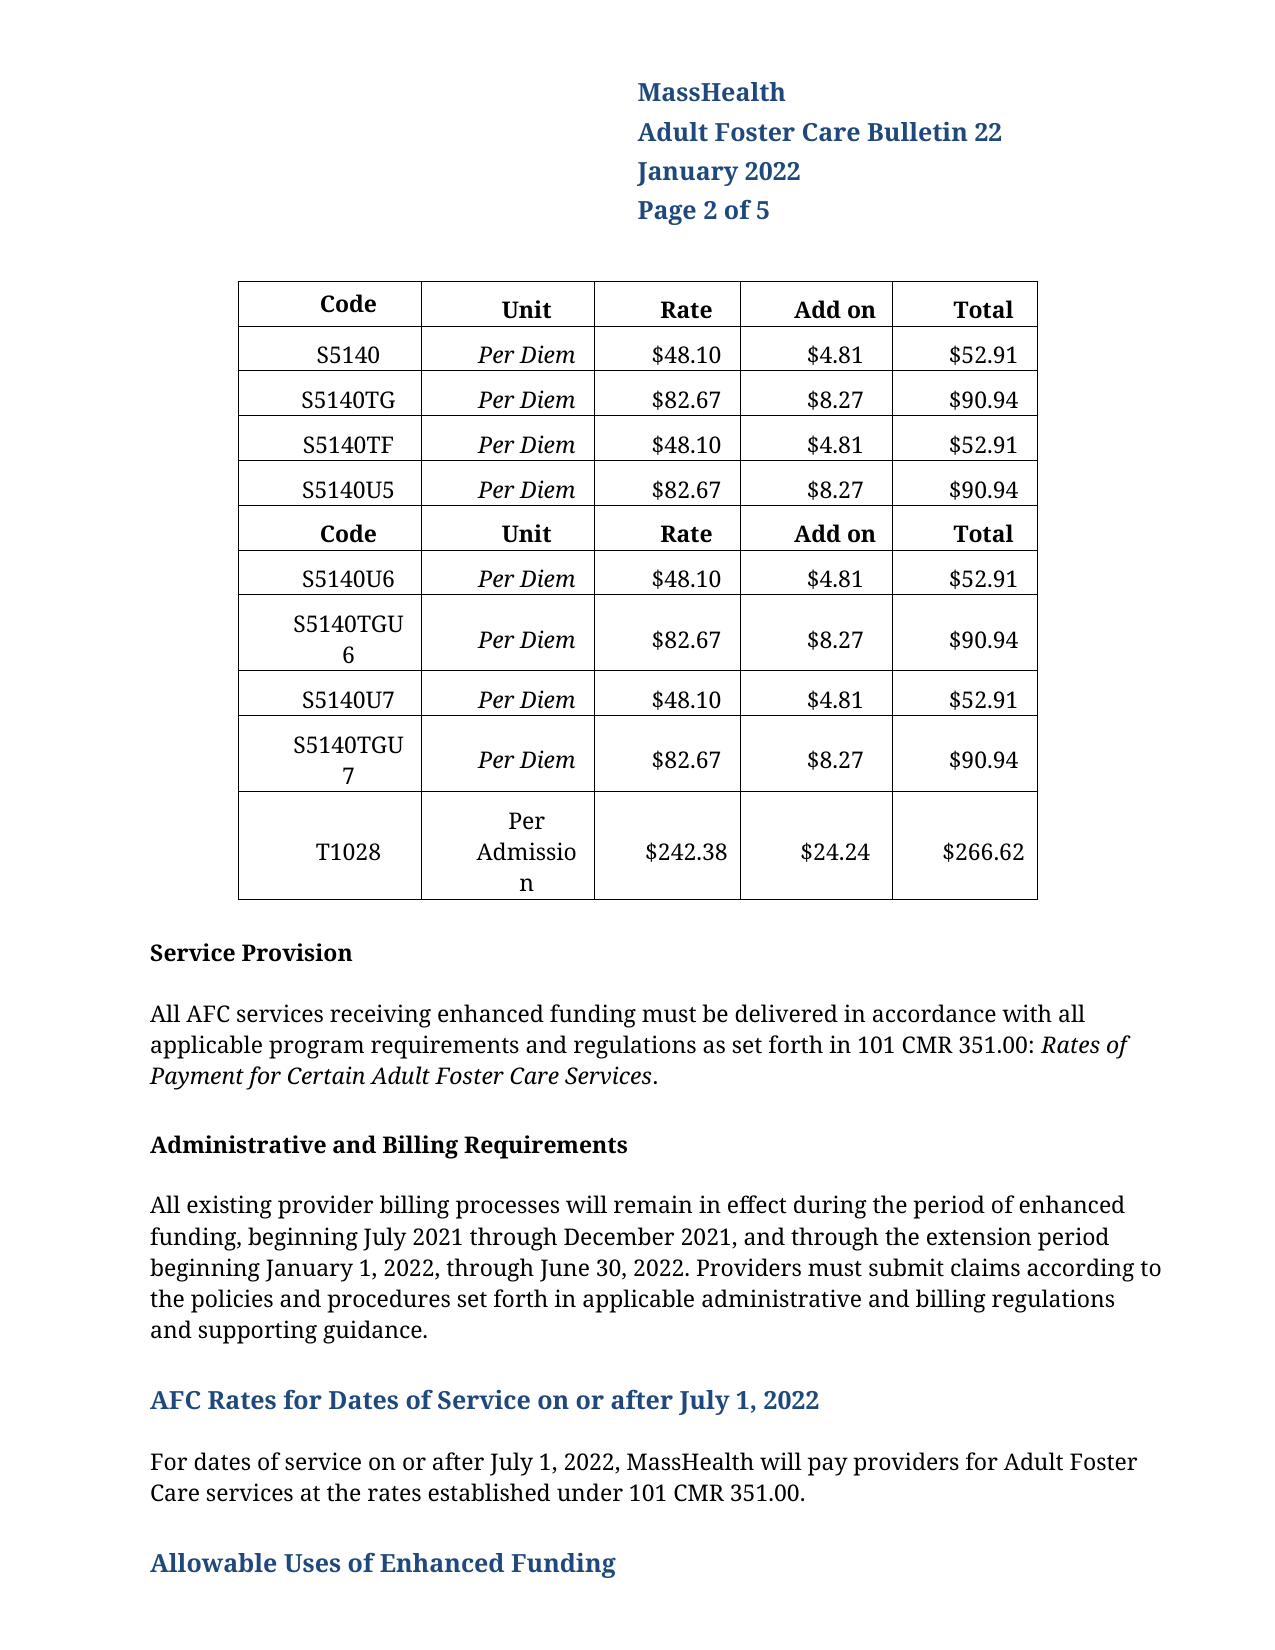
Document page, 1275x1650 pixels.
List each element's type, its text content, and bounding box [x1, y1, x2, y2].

table_cell $242.38 [595, 792, 740, 898]
table_cell $82.67 [595, 461, 740, 505]
table_cell $4.81 [741, 551, 892, 594]
table_cell T1028 [239, 792, 421, 898]
table_cell Per Admission [422, 792, 594, 898]
table_header Rate [595, 282, 740, 326]
table_cell S5140TGU7 [239, 716, 421, 791]
table_cell Total [893, 506, 1037, 549]
table_cell Per Diem [422, 551, 594, 594]
table_cell Unit [422, 506, 594, 549]
text All existing provider billing processes will remain in effect during the period of enhanced funding, beginning July 2021 through December 2021, and through the extension period beginning January 1, 2022, through June 30, 2022. Providers must submit claims according to the policies and procedures set forth in applicable administrative and billing regulations and supporting guidance. [150, 1189, 1162, 1345]
table_cell $52.91 [893, 416, 1037, 460]
subtitle Service Provision [150, 937, 1134, 968]
table_cell Code [239, 506, 421, 549]
table_cell S5140TG [239, 371, 421, 415]
table_cell $90.94 [893, 371, 1037, 415]
table_cell S5140U5 [239, 461, 421, 505]
table_cell Per Diem [422, 461, 594, 505]
table_cell $82.67 [595, 716, 740, 791]
table_cell S5140U6 [239, 551, 421, 594]
table_cell $4.81 [741, 671, 892, 715]
table_header Total [893, 282, 1037, 326]
table_cell $90.94 [893, 461, 1037, 505]
table_cell Rate [595, 506, 740, 549]
table_cell Per Diem [422, 416, 594, 460]
table_cell $82.67 [595, 371, 740, 415]
table_cell S5140 [239, 327, 421, 370]
subtitle Allowable Uses of Enhanced Funding [150, 1546, 1134, 1580]
text All AFC services receiving enhanced funding must be delivered in accordance with all applicable program requirements and regulations as set forth in 101 CMR 351.00: Rates of Payment for Certain Adult Foster Care Services. [150, 997, 1162, 1091]
table_cell $90.94 [893, 595, 1037, 670]
table_cell $8.27 [741, 371, 892, 415]
subtitle Administrative and Billing Requirements [150, 1129, 1134, 1160]
table_cell $52.91 [893, 551, 1037, 594]
table_cell $48.10 [595, 416, 740, 460]
table_header Add on [741, 282, 892, 326]
table_cell $8.27 [741, 595, 892, 670]
text For dates of service on or after July 1, 2022, MassHealth will pay providers for Adult Foster Care services at the rates established under 101 CMR 351.00. [150, 1446, 1162, 1509]
table_header Unit [422, 282, 594, 326]
table_cell $48.10 [595, 551, 740, 594]
table_cell Per Diem [422, 716, 594, 791]
table_cell Add on [741, 506, 892, 549]
table_cell $48.10 [595, 327, 740, 370]
table_cell Per Diem [422, 595, 594, 670]
table_cell $266.62 [893, 792, 1037, 898]
table_cell Per Diem [422, 371, 594, 415]
table_cell $82.67 [595, 595, 740, 670]
table_cell $48.10 [595, 671, 740, 715]
table_cell S5140TGU6 [239, 595, 421, 670]
table_cell $24.24 [741, 792, 892, 898]
table_cell $4.81 [741, 416, 892, 460]
table_cell $90.94 [893, 716, 1037, 791]
table_cell Per Diem [422, 327, 594, 370]
table_cell $8.27 [741, 716, 892, 791]
table_cell $8.27 [741, 461, 892, 505]
table_header Code [239, 282, 421, 326]
table_cell $52.91 [893, 327, 1037, 370]
table_cell Per Diem [422, 671, 594, 715]
table_cell S5140U7 [239, 671, 421, 715]
subtitle AFC Rates for Dates of Service on or after July 1, 2022 [150, 1383, 1134, 1417]
table_cell S5140TF [239, 416, 421, 460]
table_cell $4.81 [741, 327, 892, 370]
table_cell $52.91 [893, 671, 1037, 715]
